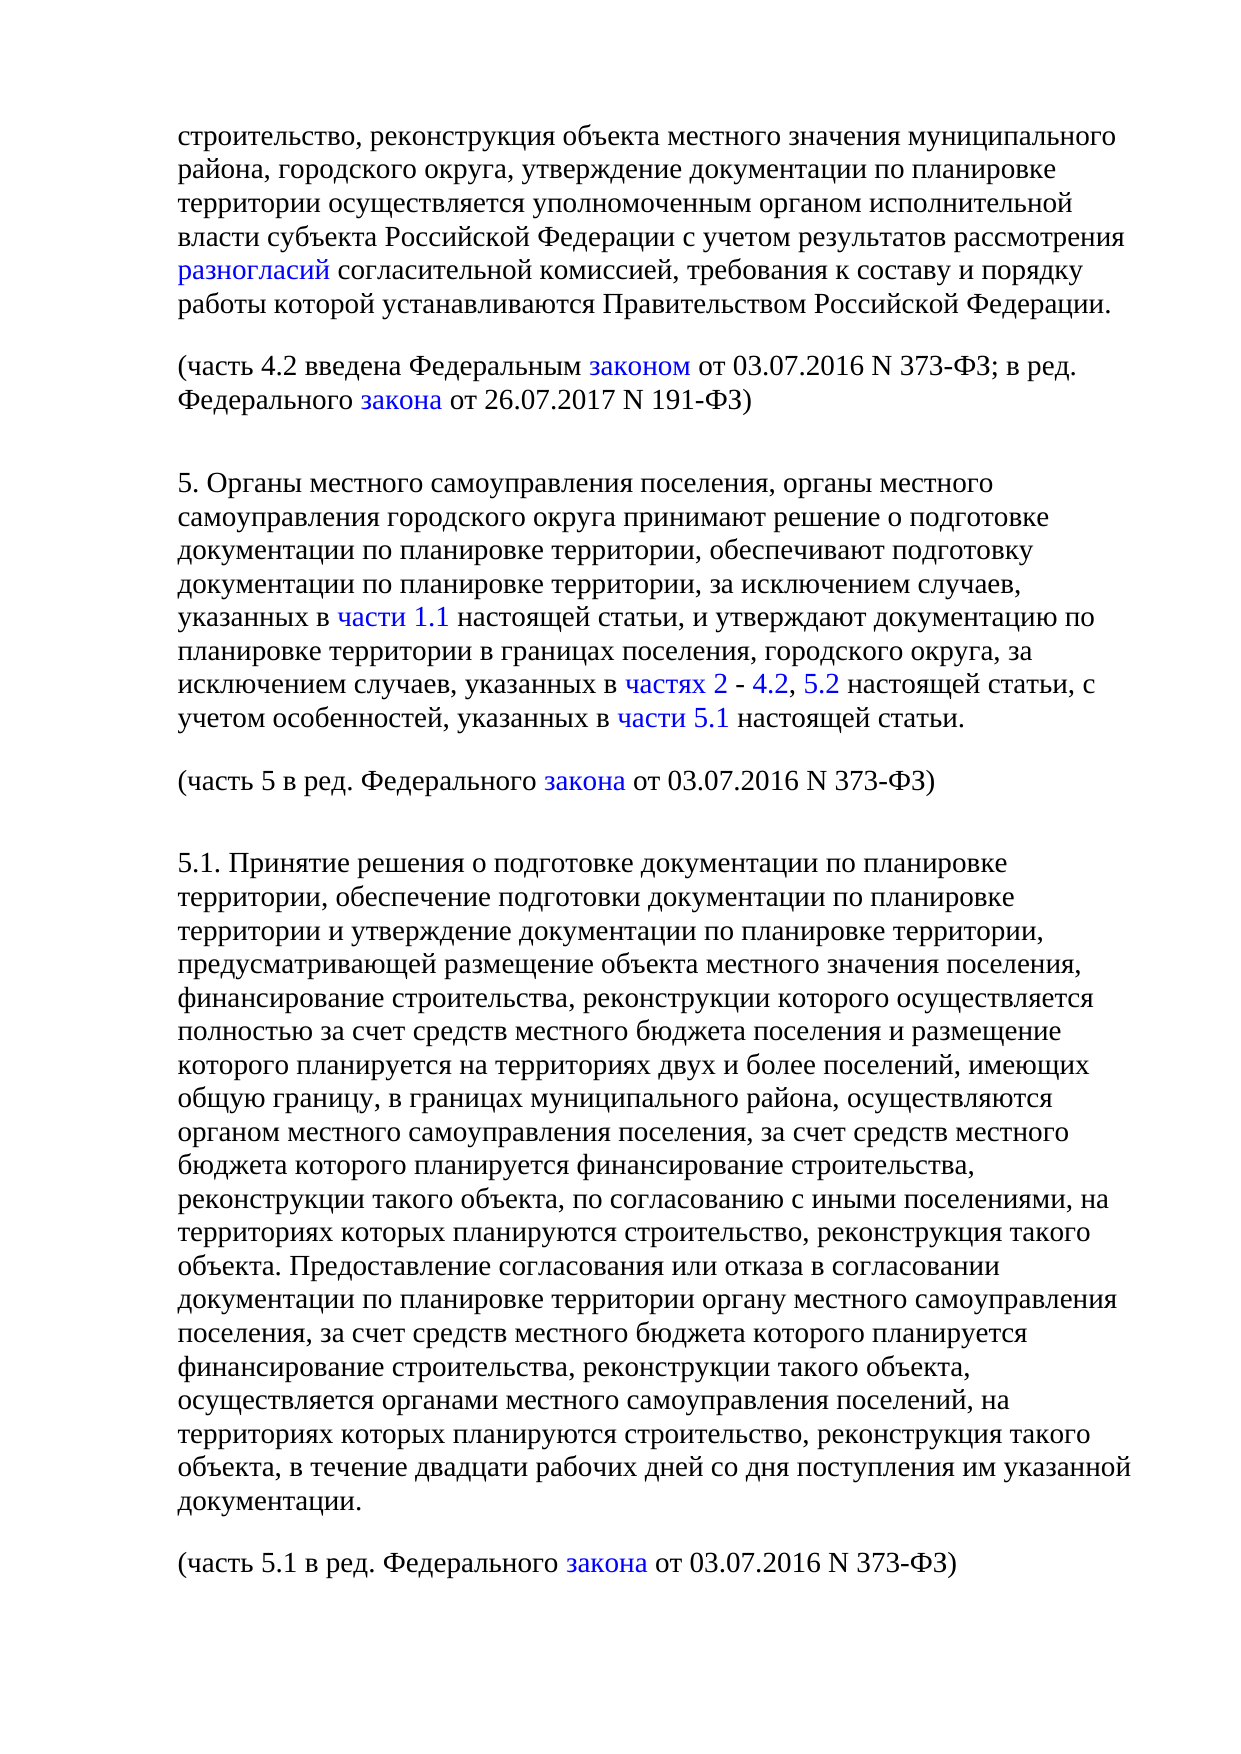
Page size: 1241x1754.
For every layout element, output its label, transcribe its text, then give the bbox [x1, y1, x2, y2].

text (часть 4.2 введена Федеральным законом от 03.07.2016 N 373-ФЗ; в ред. Федерального закона от 26.07.2017 N 191-ФЗ) [177, 348, 1152, 416]
text (часть 5.1 в ред. Федерального закона от 03.07.2016 N 373-ФЗ) [177, 1546, 1152, 1579]
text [177, 118, 1152, 319]
text 5.1. Принятие решения о подготовке документации по планировке территории, обеспечение подготовки документации по планировке территории и утверждение документации по планировке территории, предусматривающей размещение объекта местного значения поселения, финансирование строительства, реконструкции которого осуществляется полностью за счет средств местного бюджета поселения и размещение которого планируется на территориях двух и более поселений, имеющих общую границу, в границах муниципального района, осуществляются органом местного самоуправления поселения, за счет средств местного бюджета которого планируется финансирование строительства, реконструкции такого объекта, по согласованию с иными поселениями, на территориях которых планируются строительство, реконструкция такого объекта. Предоставление согласования или отказа в согласовании документации по планировке территории органу местного самоуправления поселения, за счет средств местного бюджета которого планируется финансирование строительства, реконструкции такого объекта, осуществляется органами местного самоуправления поселений, на территориях которых планируются строительство, реконструкция такого объекта, в течение двадцати рабочих дней со дня поступления им указанной документации. [177, 846, 1152, 1516]
text (часть 5 в ред. Федерального закона от 03.07.2016 N 373-ФЗ) [177, 763, 1152, 796]
text 5. Органы местного самоуправления поселения, органы местного самоуправления городского округа принимают решение о подготовке документации по планировке территории, обеспечивают подготовку документации по планировке территории, за исключением случаев, указанных в части 1.1 настоящей статьи, и утверждают документацию по планировке территории в границах поселения, городского округа, за исключением случаев, указанных в частях 2 - 4.2, 5.2 настоящей статьи, с учетом особенностей, указанных в части 5.1 настоящей статьи. [177, 465, 1152, 733]
